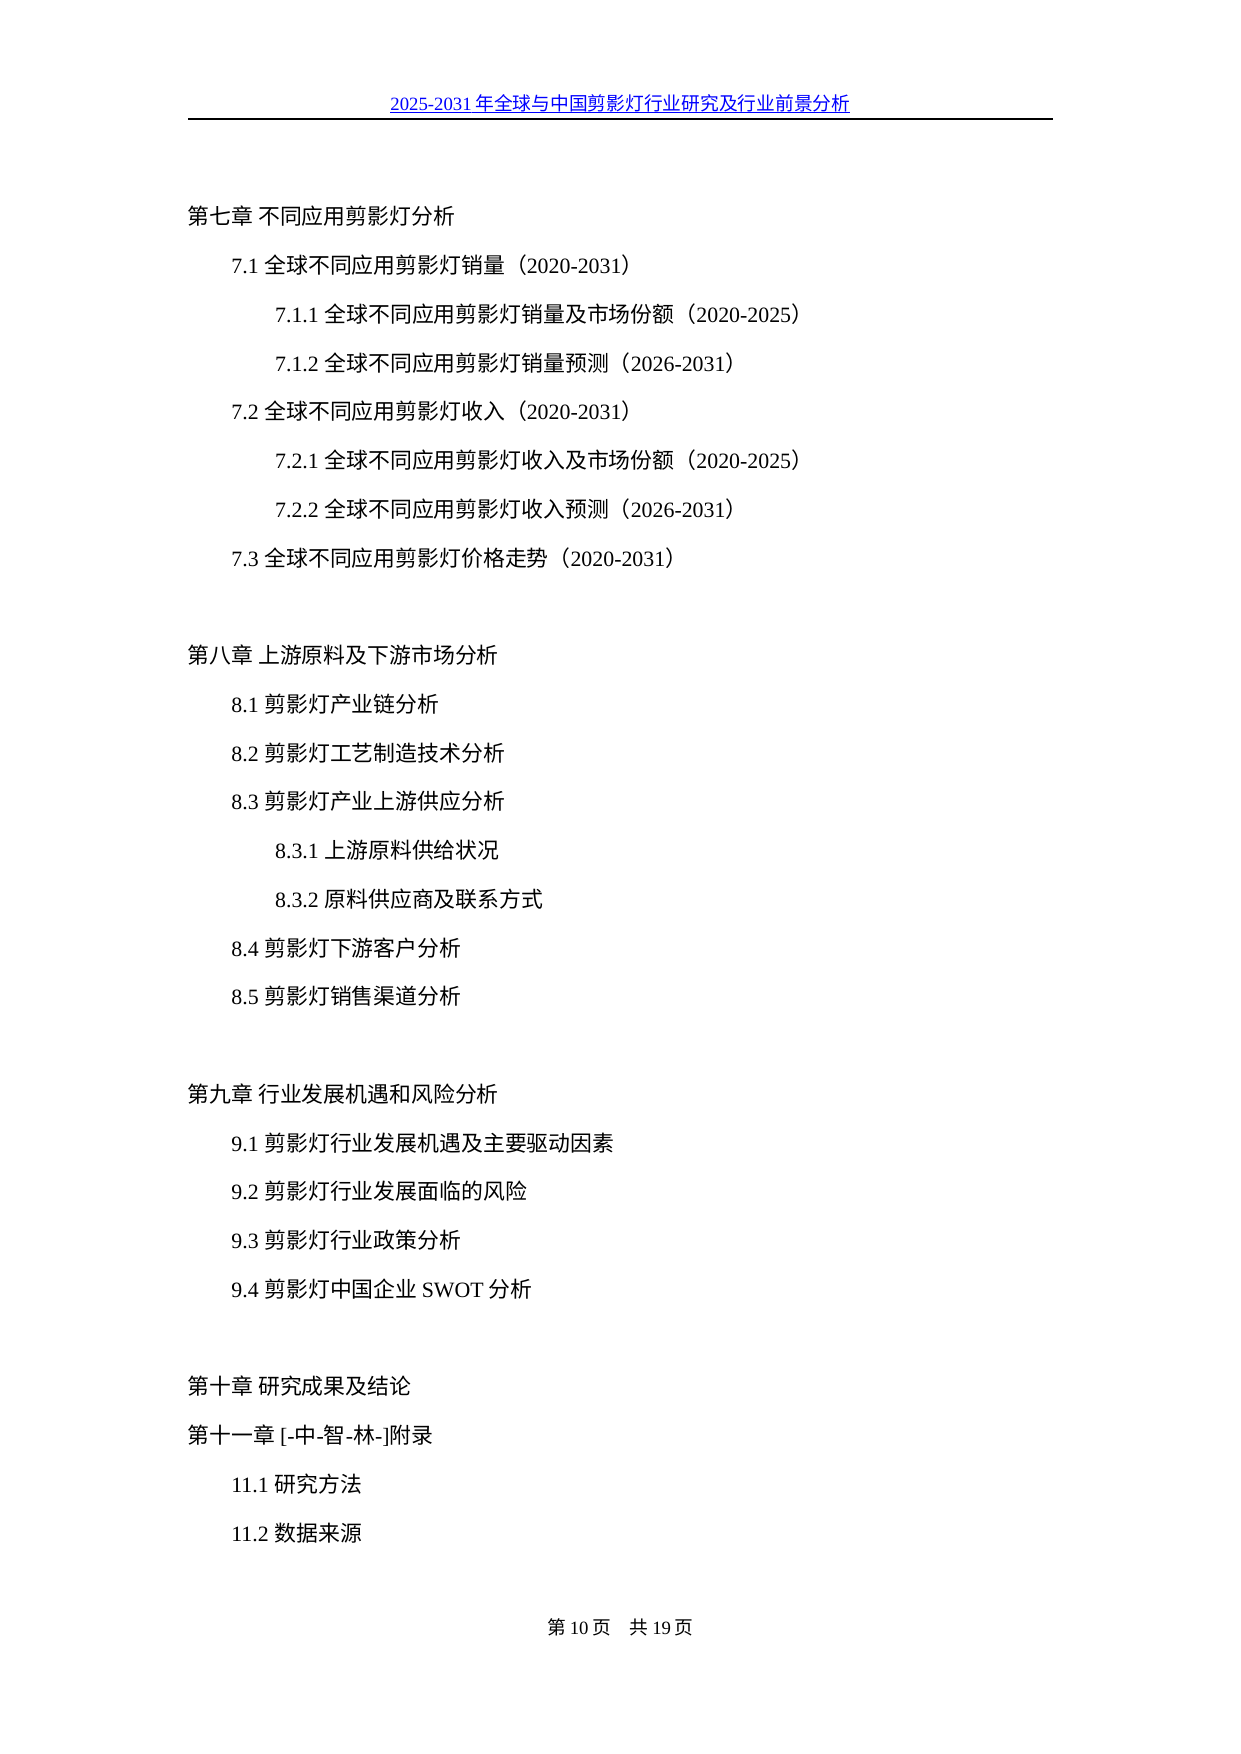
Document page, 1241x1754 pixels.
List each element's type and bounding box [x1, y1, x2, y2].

text [187, 150, 1053, 1548]
